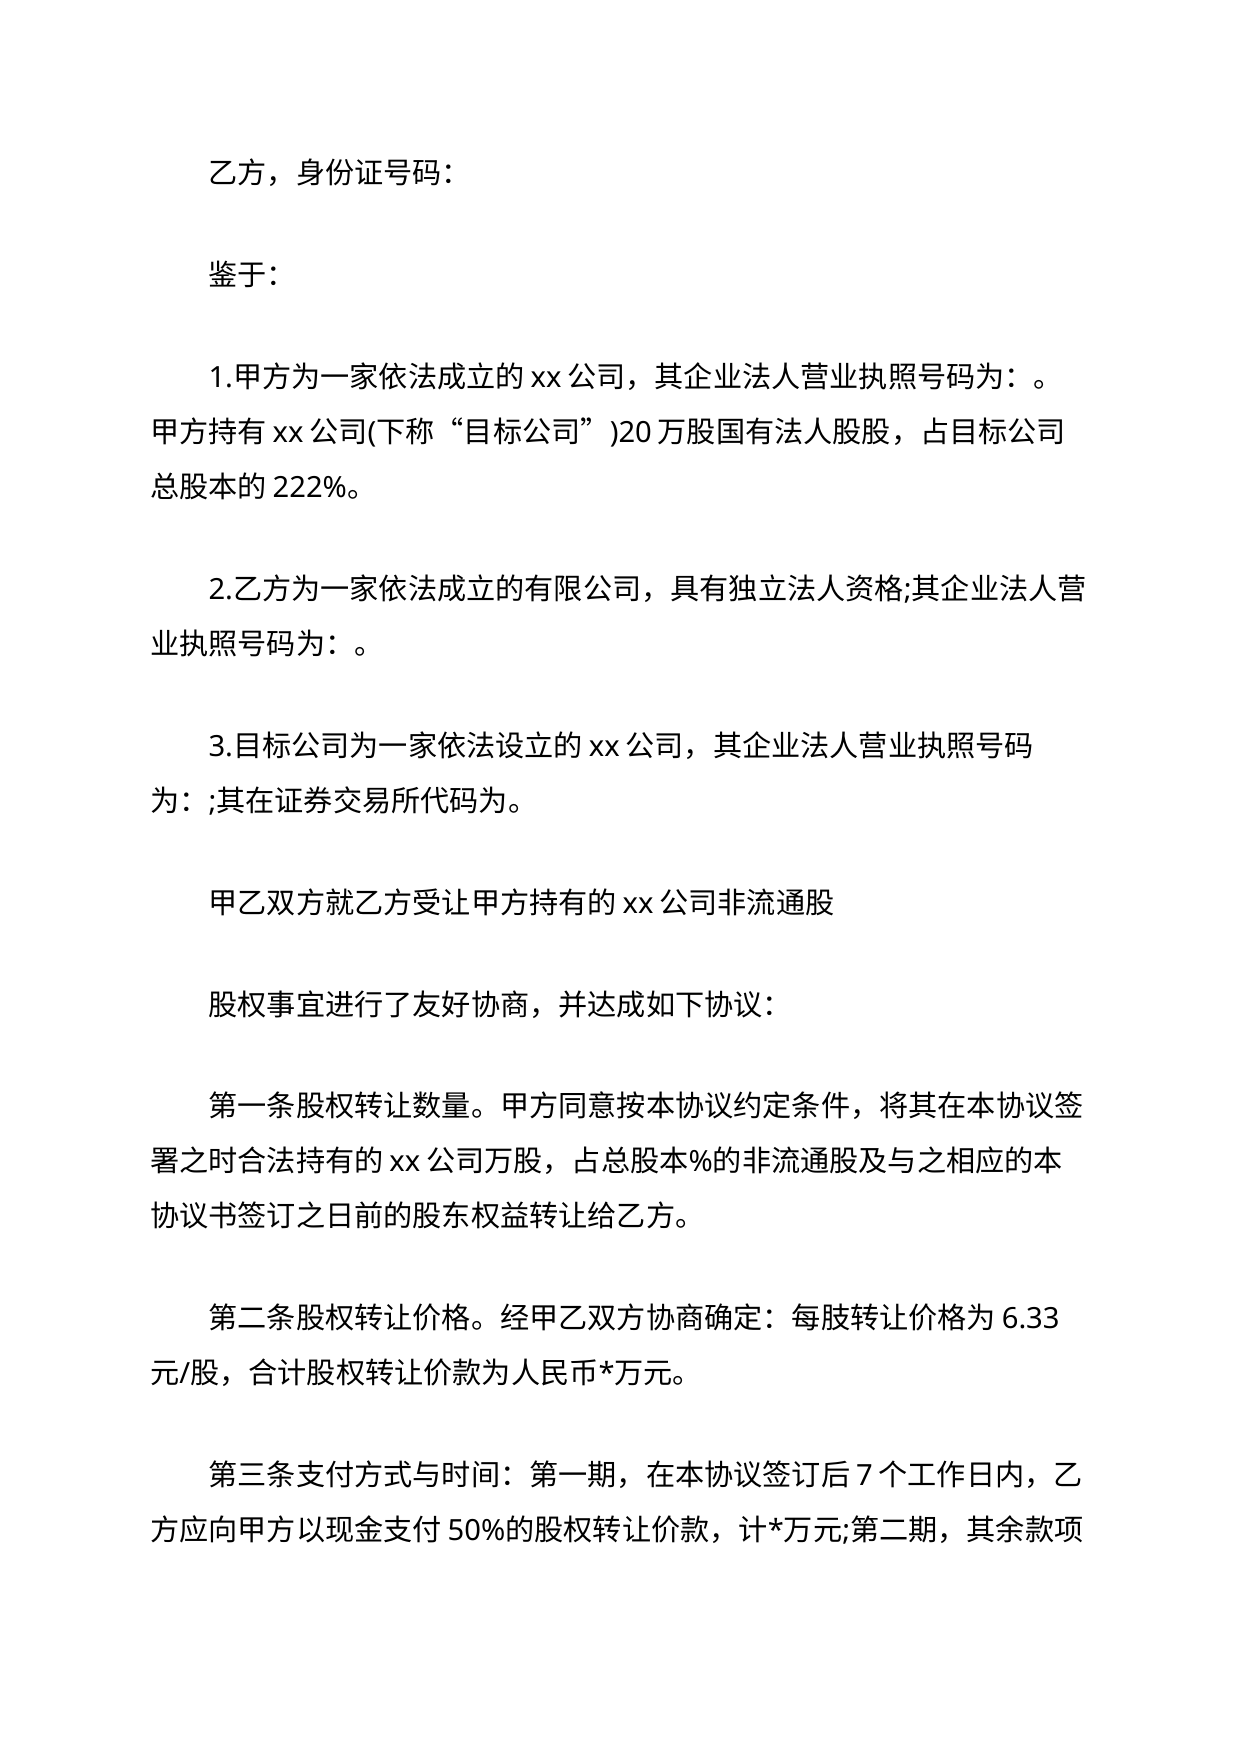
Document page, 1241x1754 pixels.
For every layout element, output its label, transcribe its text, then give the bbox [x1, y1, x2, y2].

text 第一条股权转让数量。甲方同意按本协议约定条件，将其在本协议签署之时合法持有的xx公司万股，占总股本%的非流通股及与之相应的本协议书签订之日前的股东权益转让给乙方。 [150, 1083, 1090, 1235]
text 3.目标公司为一家依法设立的xx公司，其企业法人营业执照号码为：;其在证券交易所代码为。 [150, 722, 1090, 820]
text 鉴于： [150, 252, 1090, 294]
text 第二条股权转让价格。经甲乙双方协商确定：每肢转让价格为6.33元/股，合计股权转让价款为人民币*万元。 [150, 1295, 1090, 1392]
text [150, 1452, 1090, 1549]
text 乙方，身份证号码： [150, 150, 1090, 192]
text 2.乙方为一家依法成立的有限公司，具有独立法人资格;其企业法人营业执照号码为：。 [150, 566, 1090, 663]
text 甲乙双方就乙方受让甲方持有的xx公司非流通股 [150, 879, 1090, 922]
text 股权事宜进行了友好协商，并达成如下协议： [150, 981, 1090, 1023]
text 1.甲方为一家依法成立的xx公司，其企业法人营业执照号码为：。甲方持有xx公司(下称“目标公司”)20万股国有法人股股，占目标公司总股本的222%。 [150, 353, 1090, 506]
